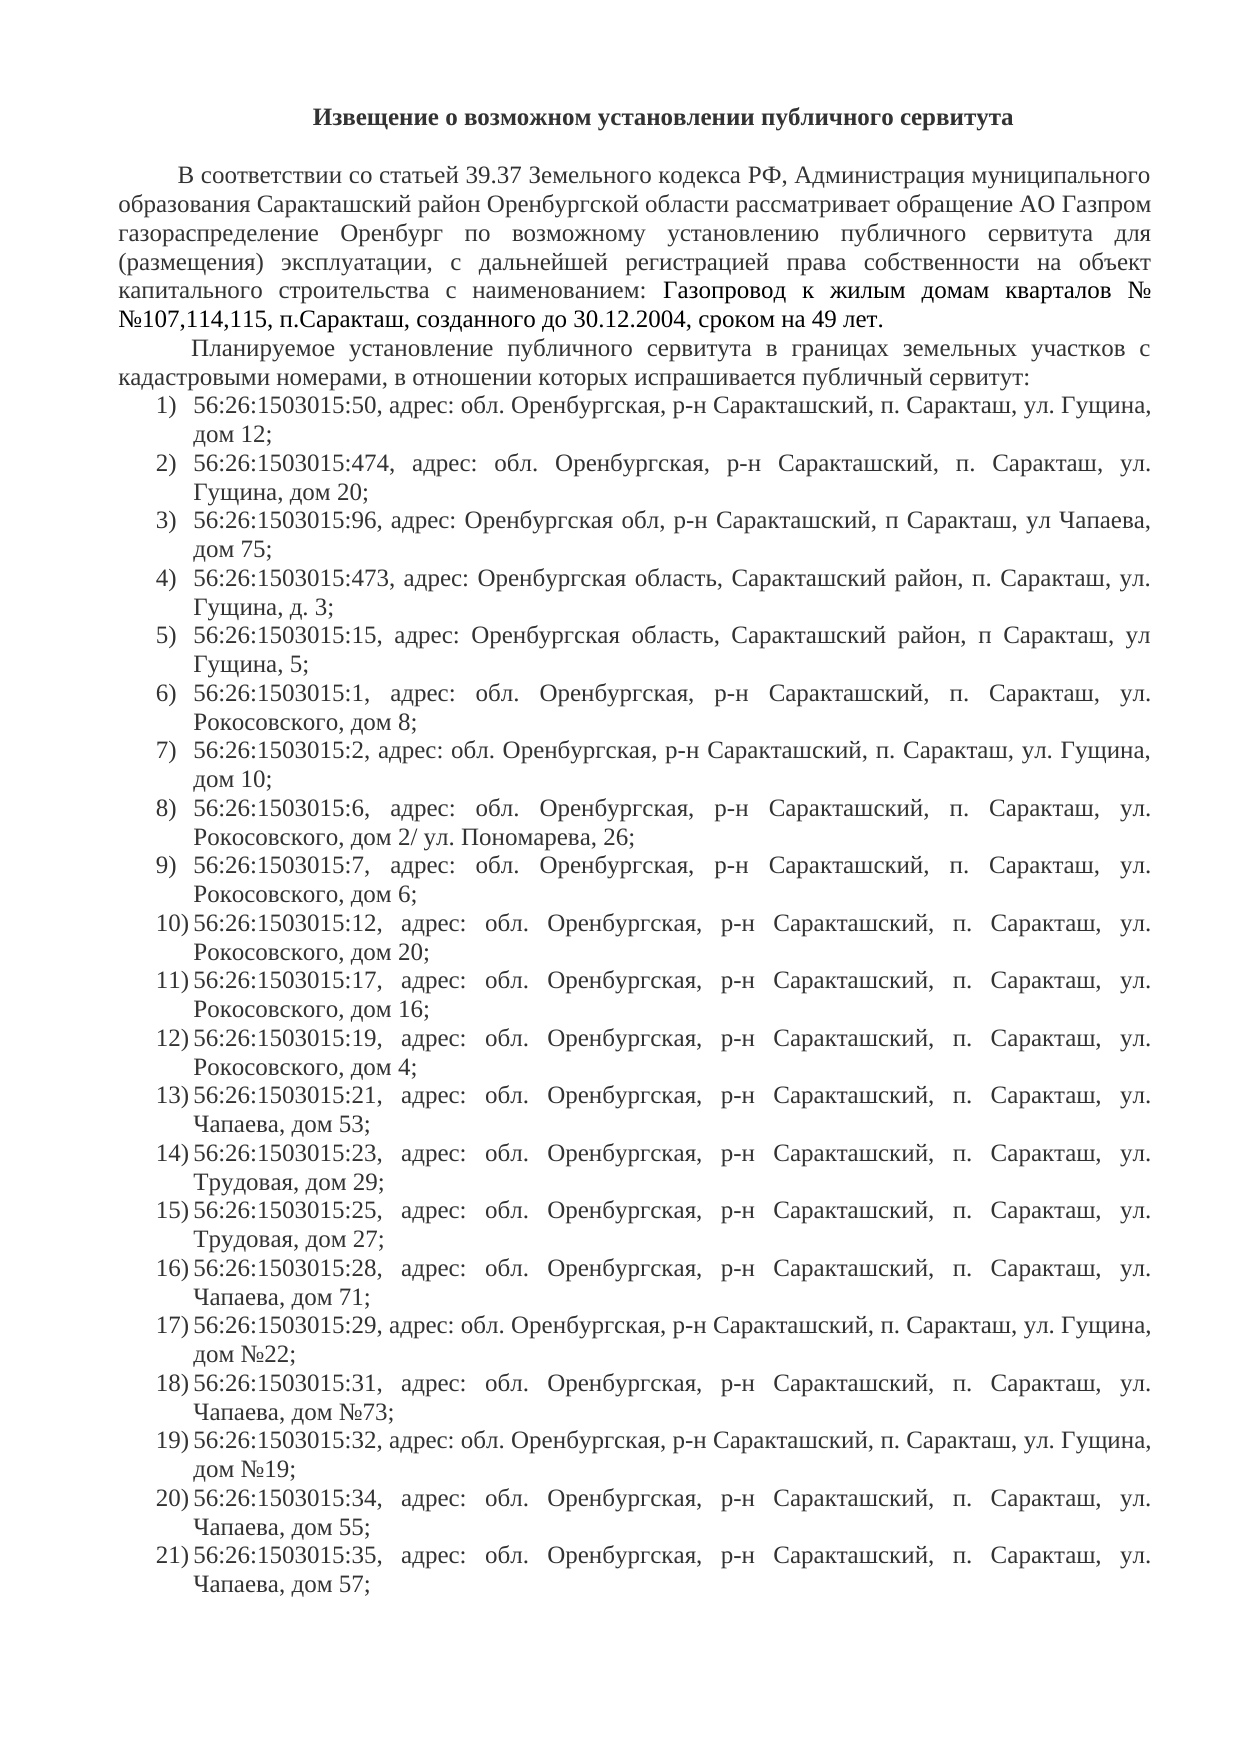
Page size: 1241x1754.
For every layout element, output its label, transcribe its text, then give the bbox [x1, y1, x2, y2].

list 56:26:1503015:7, адрес: обл. Оренбургская, р-н Саракташский, п. Саракташ, ул. Рокосовского, дом 6; [156, 851, 1152, 908]
list 56:26:1503015:29, адрес: обл. Оренбургская, р-н Саракташский, п. Саракташ, ул. Гущина, дом №22; [156, 1311, 1152, 1368]
list 56:26:1503015:96, адрес: Оренбургская обл, р-н Саракташский, п Саракташ, ул Чапаева, дом 75; [156, 506, 1152, 563]
list 56:26:1503015:21, адрес: обл. Оренбургская, р-н Саракташский, п. Саракташ, ул. Чапаева, дом 53; [156, 1081, 1152, 1138]
list 56:26:1503015:15, адрес: Оренбургская область, Саракташский район, п Саракташ, ул Гущина, 5; [156, 621, 1152, 678]
list 56:26:1503015:12, адрес: обл. Оренбургская, р-н Саракташский, п. Саракташ, ул. Рокосовского, дом 20; [156, 908, 1152, 966]
list 56:26:1503015:2, адрес: обл. Оренбургская, р-н Саракташский, п. Саракташ, ул. Гущина, дом 10; [156, 736, 1152, 793]
list 56:26:1503015:1, адрес: обл. Оренбургская, р-н Саракташский, п. Саракташ, ул. Рокосовского, дом 8; [156, 678, 1152, 736]
list 56:26:1503015:474, адрес: обл. Оренбургская, р-н Саракташский, п. Саракташ, ул. Гущина, дом 20; [156, 448, 1152, 506]
list 56:26:1503015:19, адрес: обл. Оренбургская, р-н Саракташский, п. Саракташ, ул. Рокосовского, дом 4; [156, 1023, 1152, 1081]
list 56:26:1503015:31, адрес: обл. Оренбургская, р-н Саракташский, п. Саракташ, ул. Чапаева, дом №73; [156, 1368, 1152, 1426]
list 56:26:1503015:23, адрес: обл. Оренбургская, р-н Саракташский, п. Саракташ, ул. Трудовая, дом 29; [156, 1138, 1152, 1196]
list 56:26:1503015:17, адрес: обл. Оренбургская, р-н Саракташский, п. Саракташ, ул. Рокосовского, дом 16; [156, 966, 1152, 1023]
list 56:26:1503015:6, адрес: обл. Оренбургская, р-н Саракташский, п. Саракташ, ул. Рокосовского, дом 2/ ул. Пономарева, 26; [156, 793, 1152, 851]
text В соответствии со статьей 39.37 Земельного кодекса РФ, Администрация муниципального образования Саракташский район Оренбургской области рассматривает обращение АО Газпром газораспределение Оренбург по возможному установлению публичного сервитута для (размещения) эксплуатации, с дальнейшей регистрацией права собственности на объект капитального строительства с наименованием: Газопровод к жилым домам кварталов №№107,114,115, п.Саракташ, созданного до 30.12.2004, сроком на 49 лет. [118, 161, 1152, 333]
text Планируемое установление публичного сервитута в границах земельных участков с кадастровыми номерами, в отношении которых испрашивается публичный сервитут: [118, 333, 1152, 391]
list 56:26:1503015:25, адрес: обл. Оренбургская, р-н Саракташский, п. Саракташ, ул. Трудовая, дом 27; [156, 1196, 1152, 1253]
list 56:26:1503015:34, адрес: обл. Оренбургская, р-н Саракташский, п. Саракташ, ул. Чапаева, дом 55; [156, 1483, 1152, 1541]
text Извещение о возможном установлении публичного сервитута [118, 100, 1152, 130]
list 56:26:1503015:28, адрес: обл. Оренбургская, р-н Саракташский, п. Саракташ, ул. Чапаева, дом 71; [156, 1253, 1152, 1311]
list 56:26:1503015:473, адрес: Оренбургская область, Саракташский район, п. Саракташ, ул. Гущина, д. 3; [156, 563, 1152, 621]
list 56:26:1503015:50, адрес: обл. Оренбургская, р-н Саракташский, п. Саракташ, ул. Гущина, дом 12; [156, 391, 1152, 448]
list 56:26:1503015:35, адрес: обл. Оренбургская, р-н Саракташский, п. Саракташ, ул. Чапаева, дом 57; [156, 1541, 1152, 1598]
list 56:26:1503015:32, адрес: обл. Оренбургская, р-н Саракташский, п. Саракташ, ул. Гущина, дом №19; [156, 1426, 1152, 1483]
